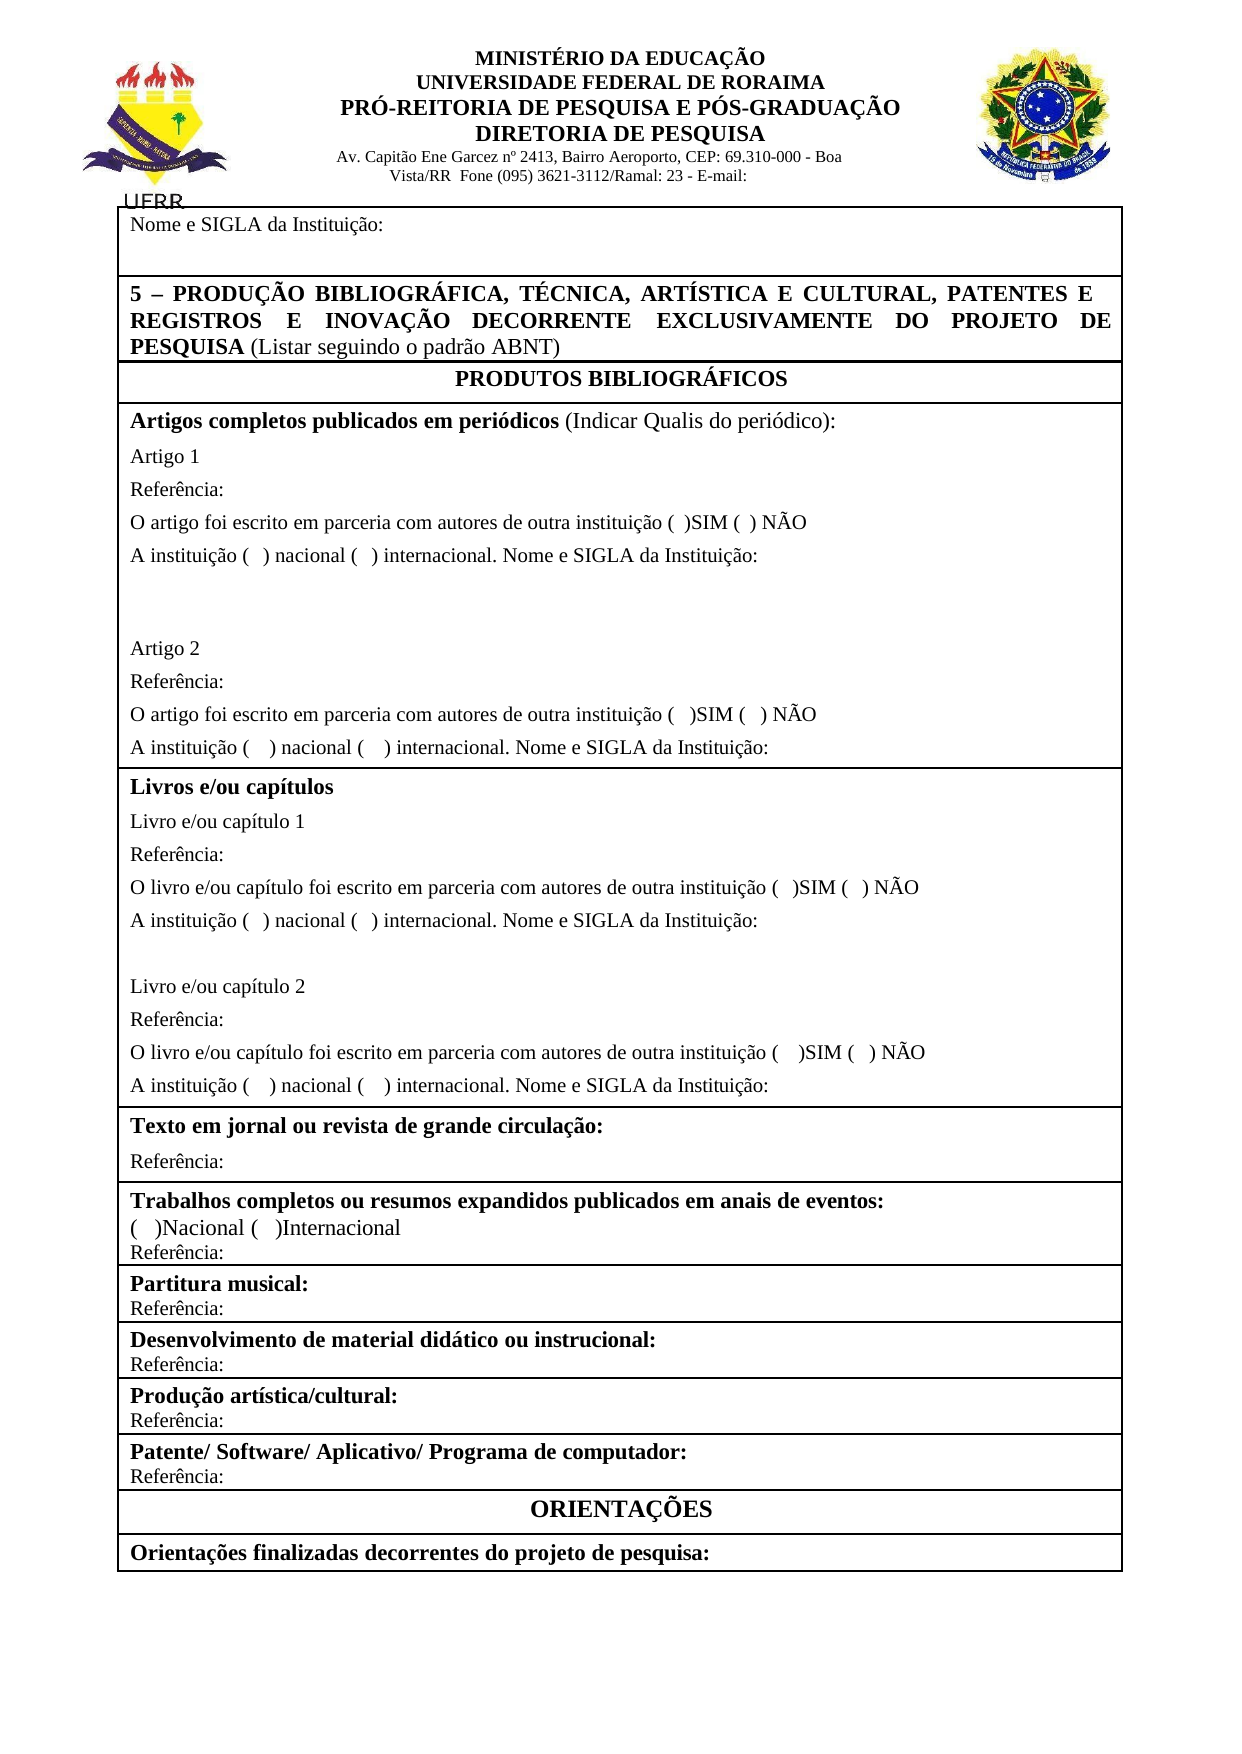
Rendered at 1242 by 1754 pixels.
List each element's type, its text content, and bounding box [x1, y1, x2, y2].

table_cell Orientações finalizadas decorrentes do projeto de pesquisa: [119, 1535, 1121, 1570]
table_cell Trabalhos completos ou resumos expandidos publicados em anais de eventos: ( )Nacional ( )Internacional Referência: [119, 1183, 1121, 1264]
table_cell Desenvolvimento de material didático ou instrucional: Referência: [119, 1323, 1121, 1377]
table_cell 5 – PRODUÇÃO BIBLIOGRÁFICA, TÉCNICA, ARTÍSTICA E CULTURAL, PATENTES E REGISTROS E INOVAÇÃO DECORRENTE EXCLUSIVAMENTE DO PROJETO DE PESQUISA (Listar seguindo o padrão ABNT) [119, 277, 1121, 360]
table_cell ORIENTAÇÕES [119, 1491, 1121, 1533]
picture [82, 61, 231, 209]
table_cell Partitura musical: Referência: [119, 1266, 1121, 1321]
table_cell PRODUTOS BIBLIOGRÁFICOS [119, 363, 1121, 402]
table_cell Produção artística/cultural: Referência: [119, 1379, 1121, 1433]
table_cell Patente/ Software/ Aplicativo/ Programa de computador: Referência: [119, 1435, 1121, 1489]
table_cell Livros e/ou capítulos Livro e/ou capítulo 1 Referência: O livro e/ou capítulo foi escrito em parceria com autores de outra instituição ( )SIM ( ) NÃO A instituição ( ) nacional ( ) internacional. Nome e SIGLA da Instituição: Livro e/ou capítulo 2 Referência: O livro e/ou capítulo foi escrito em parceria com autores de outra instituição ( )SIM ( ) NÃO A instituição ( ) nacional ( ) internacional. Nome e SIGLA da Instituição: [119, 769, 1121, 1106]
table_cell Texto em jornal ou revista de grande circulação: Referência: [119, 1108, 1121, 1181]
picture [976, 47, 1111, 184]
table_cell Artigos completos publicados em periódicos (Indicar Qualis do periódico): Artigo 1 Referência: O artigo foi escrito em parceria com autores de outra instituição ( )SIM ( ) NÃO A instituição ( ) nacional ( ) internacional. Nome e SIGLA da Instituição: Artigo 2 Referência: O artigo foi escrito em parceria com autores de outra instituição ( )SIM ( ) NÃO A instituição ( ) nacional ( ) internacional. Nome e SIGLA da Instituição: [119, 404, 1121, 767]
table_header Nome e SIGLA da Instituição: [119, 208, 1121, 275]
